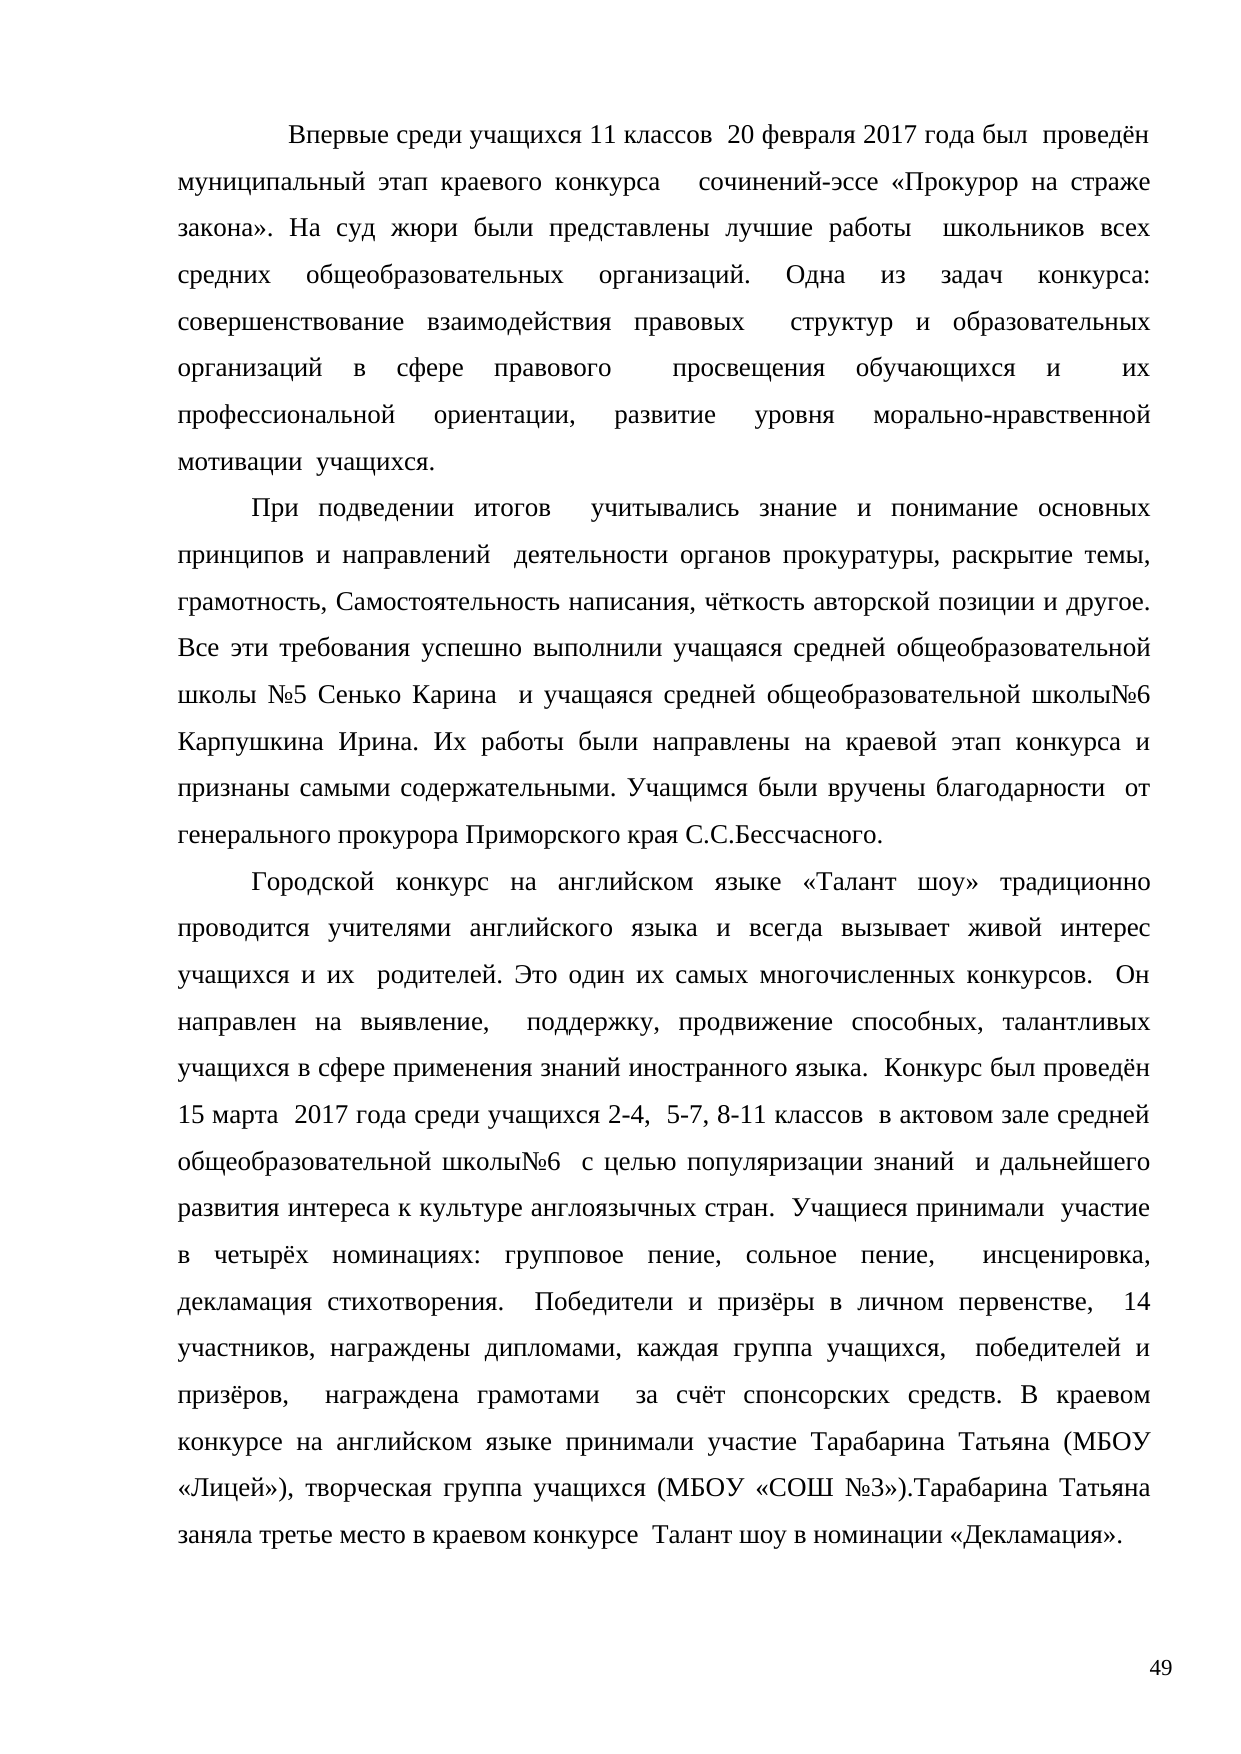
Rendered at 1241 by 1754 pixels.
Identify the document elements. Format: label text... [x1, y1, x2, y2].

text При подведении итогов учитывались знание и понимание основных принципов и направлений деятельности органов прокуратуры, раскрытие темы, грамотность, Самостоятельность написания, чёткость авторской позиции и другое. Все эти требования успешно выполнили учащаяся средней общеобразовательной школы №5 Сенько Карина и учащаяся средней общеобразовательной школы№6 Карпушкина Ирина. Их работы были направлены на краевой этап конкурса и признаны самыми содержательными. Учащимся были вручены благодарности от генерального прокурора Приморского края С.С.Бессчасного. [177, 491, 1152, 849]
text Впервые среди учащихся 11 классов 20 февраля 2017 года был проведён муниципальный этап краевого конкурса сочинений-эссе «Прокурор на страже закона». На суд жюри были представлены лучшие работы школьников всех средних общеобразовательных организаций. Одна из задач конкурса: совершенствование взаимодействия правовых структур и образовательных организаций в сфере правового просвещения обучающихся и их профессиональной ориентации, развитие уровня морально-нравственной мотивации учащихся. [177, 118, 1152, 476]
text Городской конкурс на английском языке «Талант шоу» традиционно проводится учителями английского языка и всегда вызывает живой интерес учащихся и их родителей. Это один их самых многочисленных конкурсов. Он направлен на выявление, поддержку, продвижение способных, талантливых учащихся в сфере применения знаний иностранного языка. Конкурс был проведён 15 марта 2017 года среди учащихся 2-4, 5-7, 8-11 классов в актовом зале средней общеобразовательной школы№6 с целью популяризации знаний и дальнейшего развития интереса к культуре англоязычных стран. Учащиеся принимали участие в четырёх номинациях: групповое пение, сольное пение, инсценировка, декламация стихотворения. Победители и призёры в личном первенстве, 14 участников, награждены дипломами, каждая группа учащихся, победителей и призёров, награждена грамотами за счёт спонсорских средств. В краевом конкурсе на английском языке принимали участие Тарабарина Татьяна (МБОУ «Лицей»), творческая группа учащихся (МБОУ «СОШ №3»).Тарабарина Татьяна заняла третье место в краевом конкурсе Талант шоу в номинации «Декламация». [177, 865, 1152, 1549]
